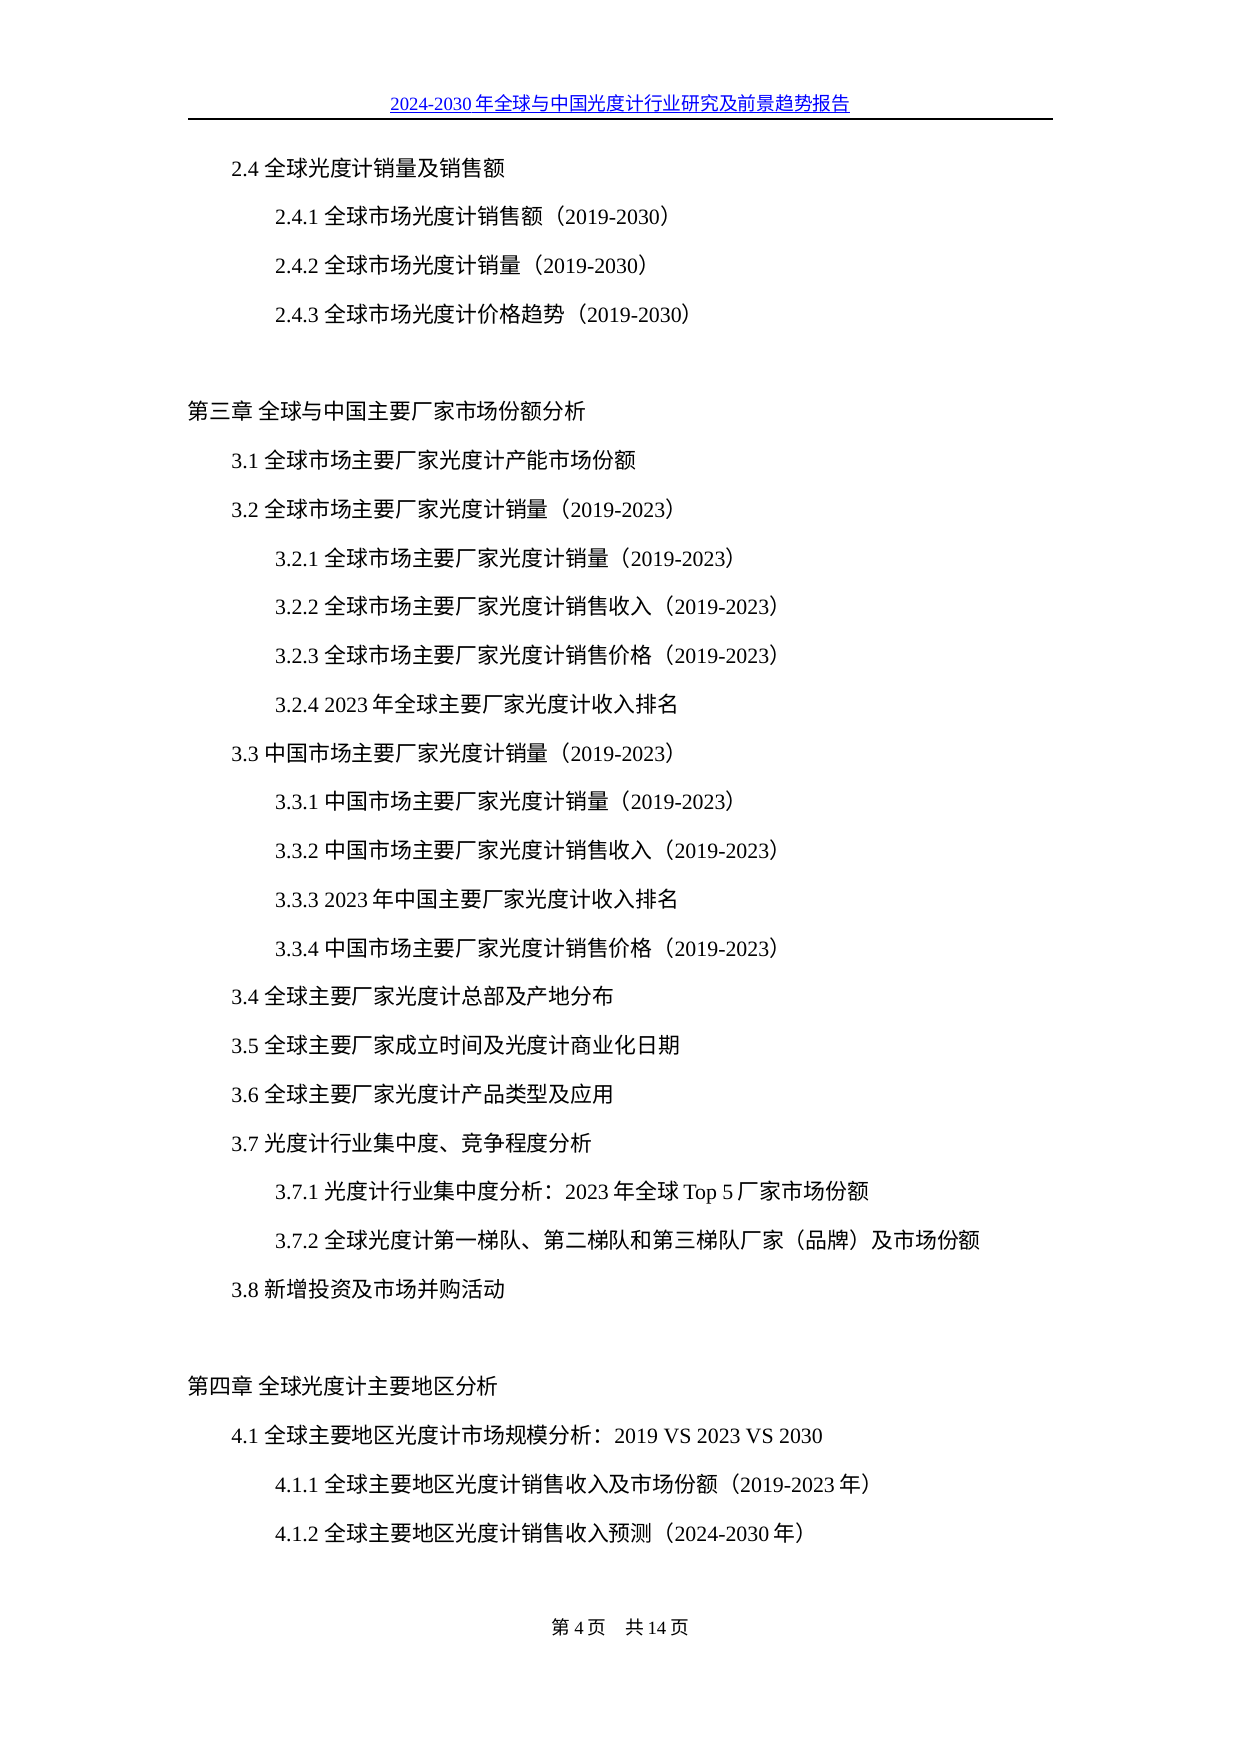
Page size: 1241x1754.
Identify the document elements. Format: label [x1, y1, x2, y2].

text [187, 150, 1053, 1548]
